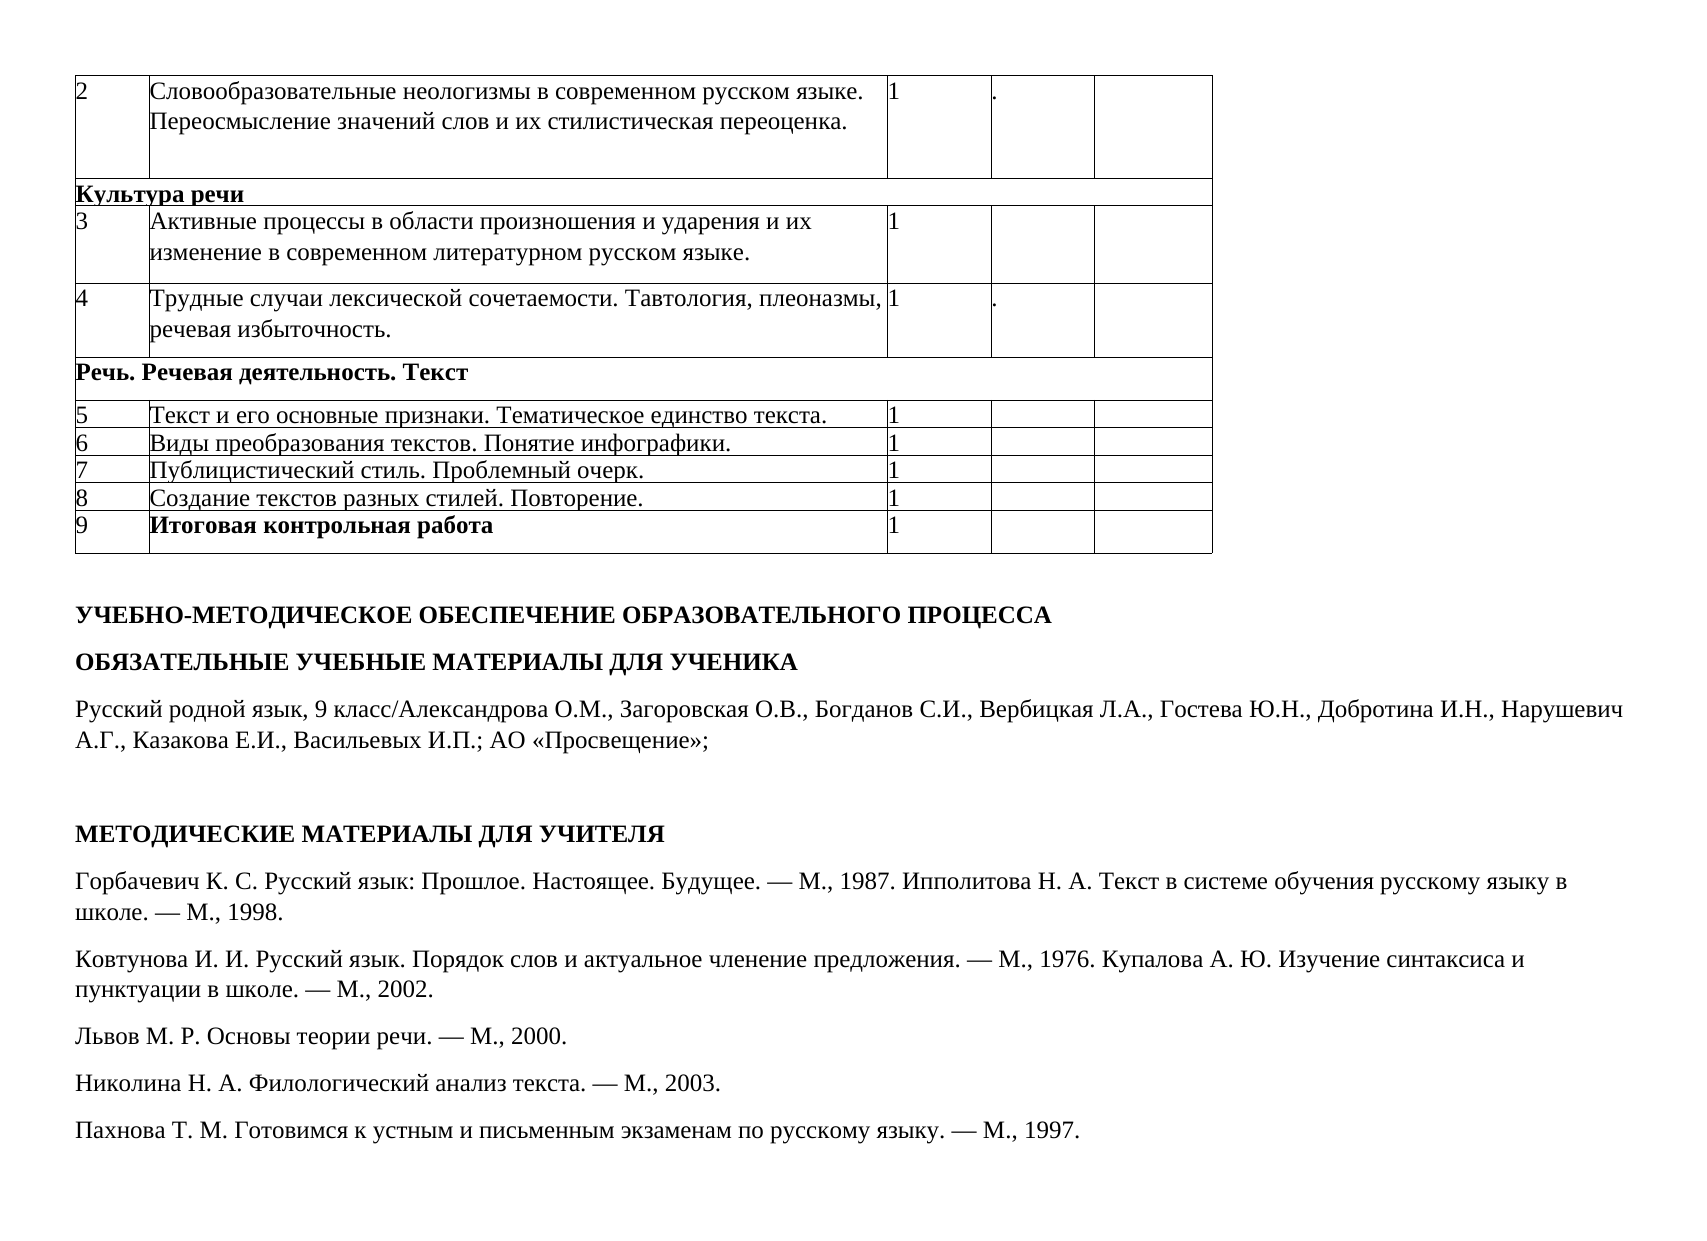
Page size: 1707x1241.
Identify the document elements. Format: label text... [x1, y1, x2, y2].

table_cell 4 [76, 284, 149, 356]
table_cell Текст и его основные признаки. Тематическое единство текста. [150, 401, 887, 427]
table_cell 1 [888, 401, 991, 427]
table_cell [1095, 456, 1212, 482]
table_cell 9 [76, 511, 149, 552]
text ОБЯЗАТЕЛЬНЫЕ УЧЕБНЫЕ МАТЕРИАЛЫ ДЛЯ УЧЕНИКА [75, 647, 1631, 676]
table_cell Публицистический стиль. Проблемный очерк. [150, 456, 887, 482]
table_cell 8 [76, 483, 149, 509]
text Николина Н. А. Филологический анализ текста. — М., 2003. [75, 1068, 1631, 1097]
table_cell [1095, 206, 1212, 282]
table_cell [1095, 483, 1212, 509]
table_cell [992, 511, 1094, 552]
table_cell 1 [888, 76, 991, 178]
text Горбачевич К. С. Русский язык: Прошлое. Настоящее. Будущее. — М., 1987. Ипполитова Н. А. Текст в системе обучения русскому языку в школе. — М., 1998. [75, 866, 1631, 925]
table_cell Словообразовательные неологизмы в современном русском языке. Переосмысление значений слов и их стилистическая переоценка. [150, 76, 887, 178]
table_cell [1095, 511, 1212, 552]
text Львов М. Р. Основы теории речи. — М., 2000. [75, 1021, 1631, 1050]
table_cell [1095, 428, 1212, 455]
table_cell Итоговая контрольная работа [150, 511, 887, 552]
table_cell [1095, 401, 1212, 427]
table_cell Виды преобразования текстов. Понятие инфографики. [150, 428, 887, 455]
text МЕТОДИЧЕСКИЕ МАТЕРИАЛЫ ДЛЯ УЧИТЕЛЯ [75, 819, 1631, 848]
table_cell 1 [888, 428, 991, 455]
table_cell [1095, 284, 1212, 356]
table_cell [992, 456, 1094, 482]
table_cell Речь. Речевая деятельность. Текст [76, 358, 1212, 400]
table_cell 1 [888, 483, 991, 509]
table_cell [1095, 76, 1212, 178]
table_cell . [992, 284, 1094, 356]
table_cell 1 [888, 284, 991, 356]
table_cell [992, 483, 1094, 509]
table_cell [992, 206, 1094, 282]
table_cell 1 [888, 511, 991, 552]
table_cell 1 [888, 206, 991, 282]
text Пахнова Т. М. Готовимся к устным и письменным экзаменам по русскому языку. — М., 1997. [75, 1115, 1631, 1144]
table_cell Культура речи [76, 179, 1212, 205]
table_cell 5 [76, 401, 149, 427]
table_cell Активные процессы в области произношения и ударения и их изменение в современном литературном русском языке. [150, 206, 887, 282]
text Русский родной язык, 9 класс/Александрова О.М., Загоровская О.В., Богданов С.И., Вербицкая Л.А., Гостева Ю.Н., Добротина И.Н., Нарушевич А.Г., Казакова Е.И., Васильевых И.П.; АО «Просвещение»; [75, 694, 1631, 754]
table_cell 7 [76, 456, 149, 482]
text УЧЕБНО-МЕТОДИЧЕСКОЕ ОБЕСПЕЧЕНИЕ ОБРАЗОВАТЕЛЬНОГО ПРОЦЕССА [75, 600, 1631, 629]
table_cell 3 [76, 206, 149, 282]
table_cell [992, 401, 1094, 427]
table_cell Трудные случаи лексической сочетаемости. Тавтология, плеоназмы, речевая избыточность. [150, 284, 887, 356]
table_cell 6 [76, 428, 149, 455]
table_cell 1 [888, 456, 991, 482]
table_cell 2 [76, 76, 149, 178]
table_cell [992, 428, 1094, 455]
text Ковтунова И. И. Русский язык. Порядок слов и актуальное членение предложения. — М., 1976. Купалова А. Ю. Изучение синтаксиса и пунктуации в школе. — М., 2002. [75, 944, 1631, 1003]
table_cell Создание текстов разных стилей. Повторение. [150, 483, 887, 509]
table_cell . [992, 76, 1094, 178]
